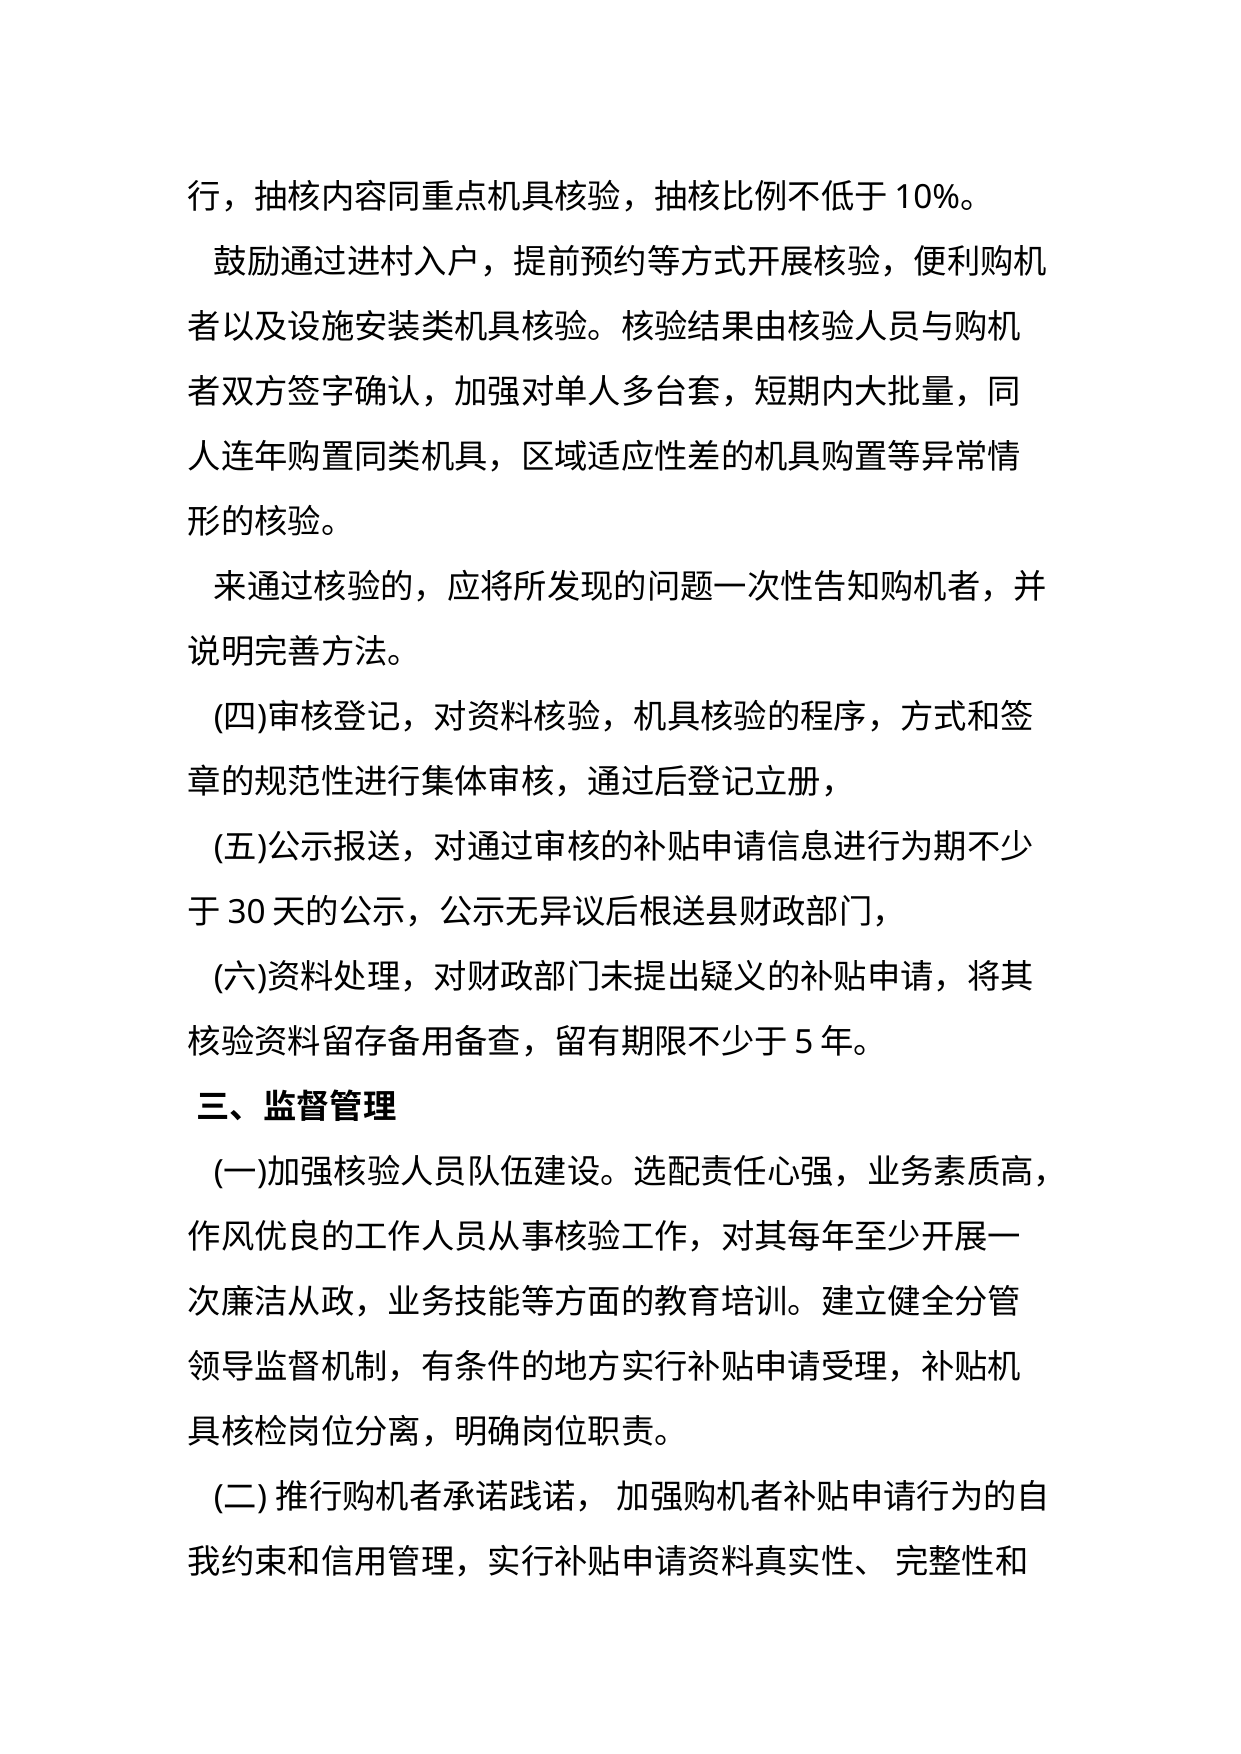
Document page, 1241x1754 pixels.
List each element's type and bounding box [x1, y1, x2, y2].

text [187, 162, 1053, 1592]
